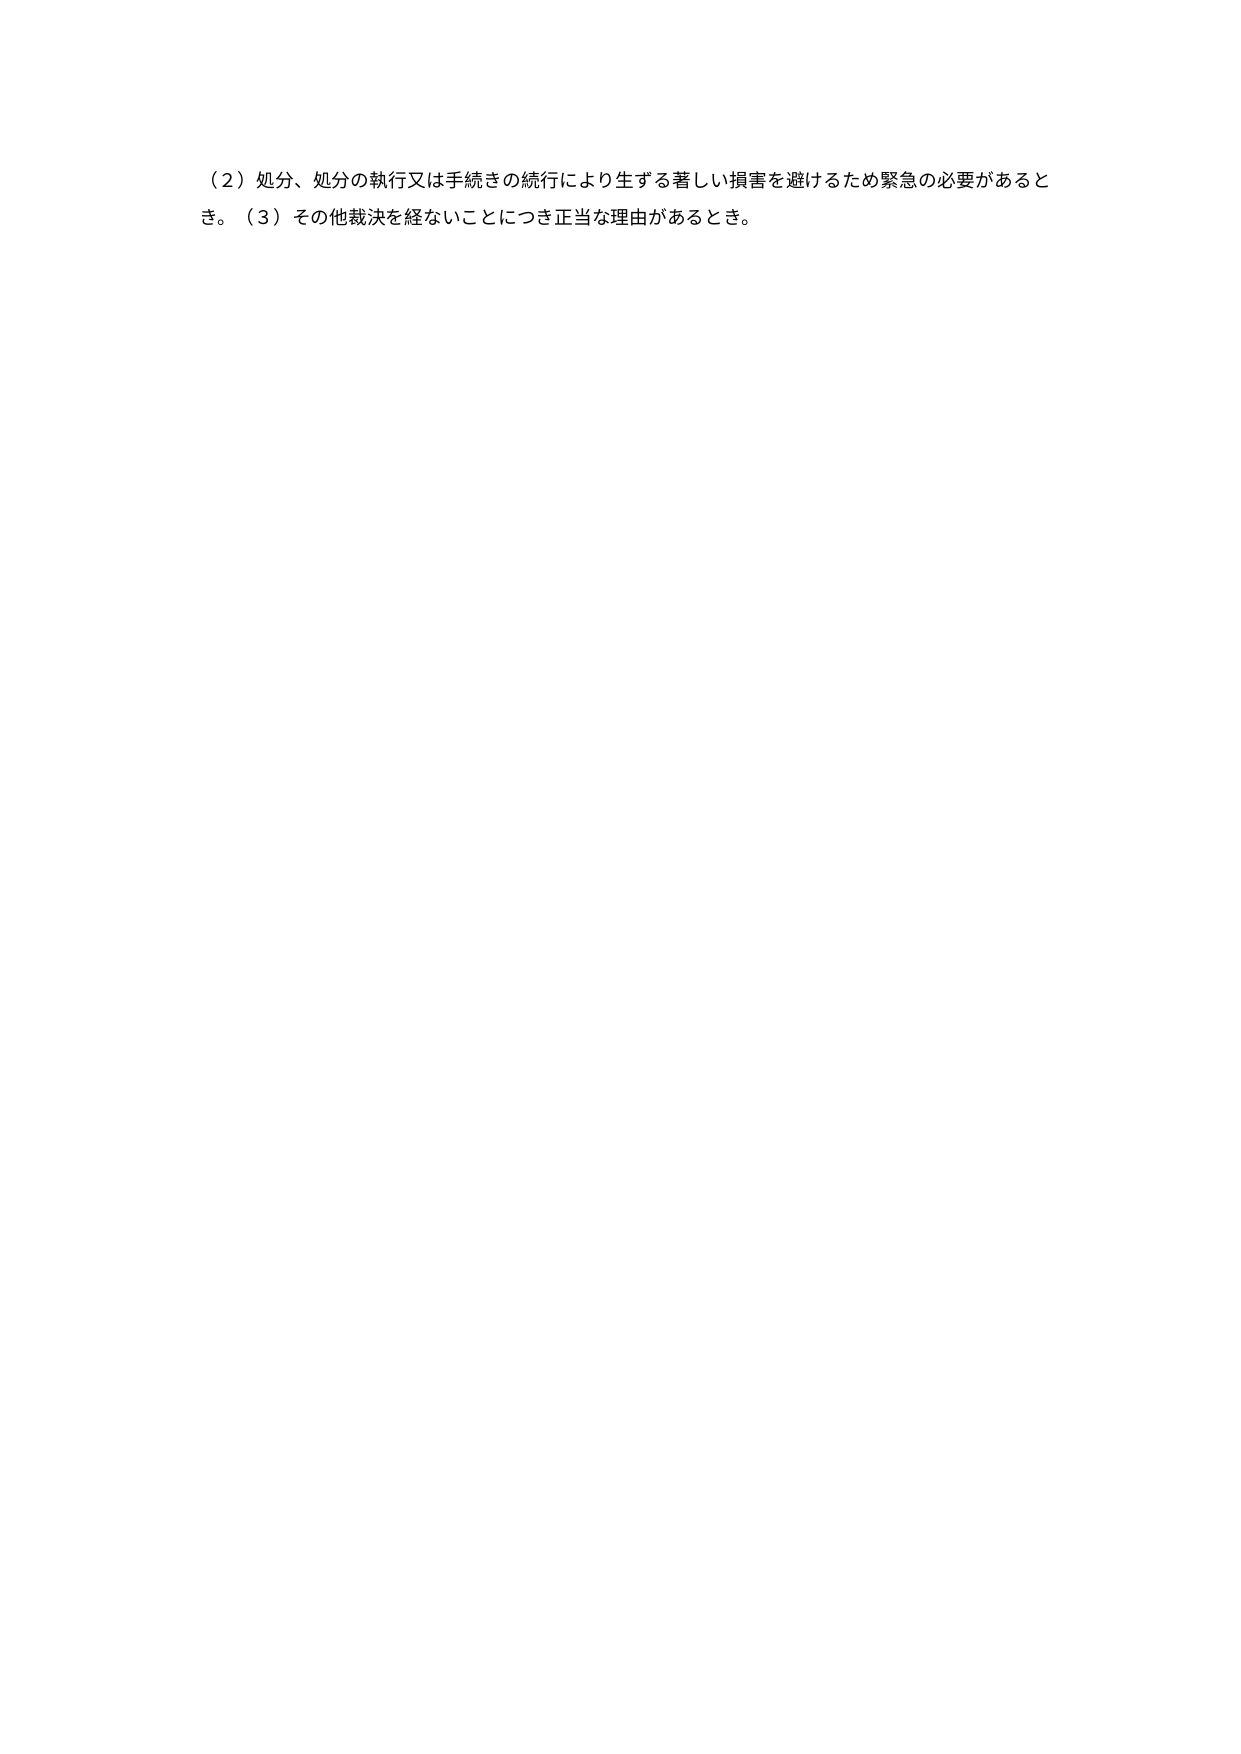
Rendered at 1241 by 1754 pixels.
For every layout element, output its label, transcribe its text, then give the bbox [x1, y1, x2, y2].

text （２）処分、処分の執行又は手続きの続行により生ずる著しい損害を避けるため緊急の必要があるとき。（３）その他裁決を経ないことにつき正当な理由があるとき。 [199, 160, 1052, 235]
